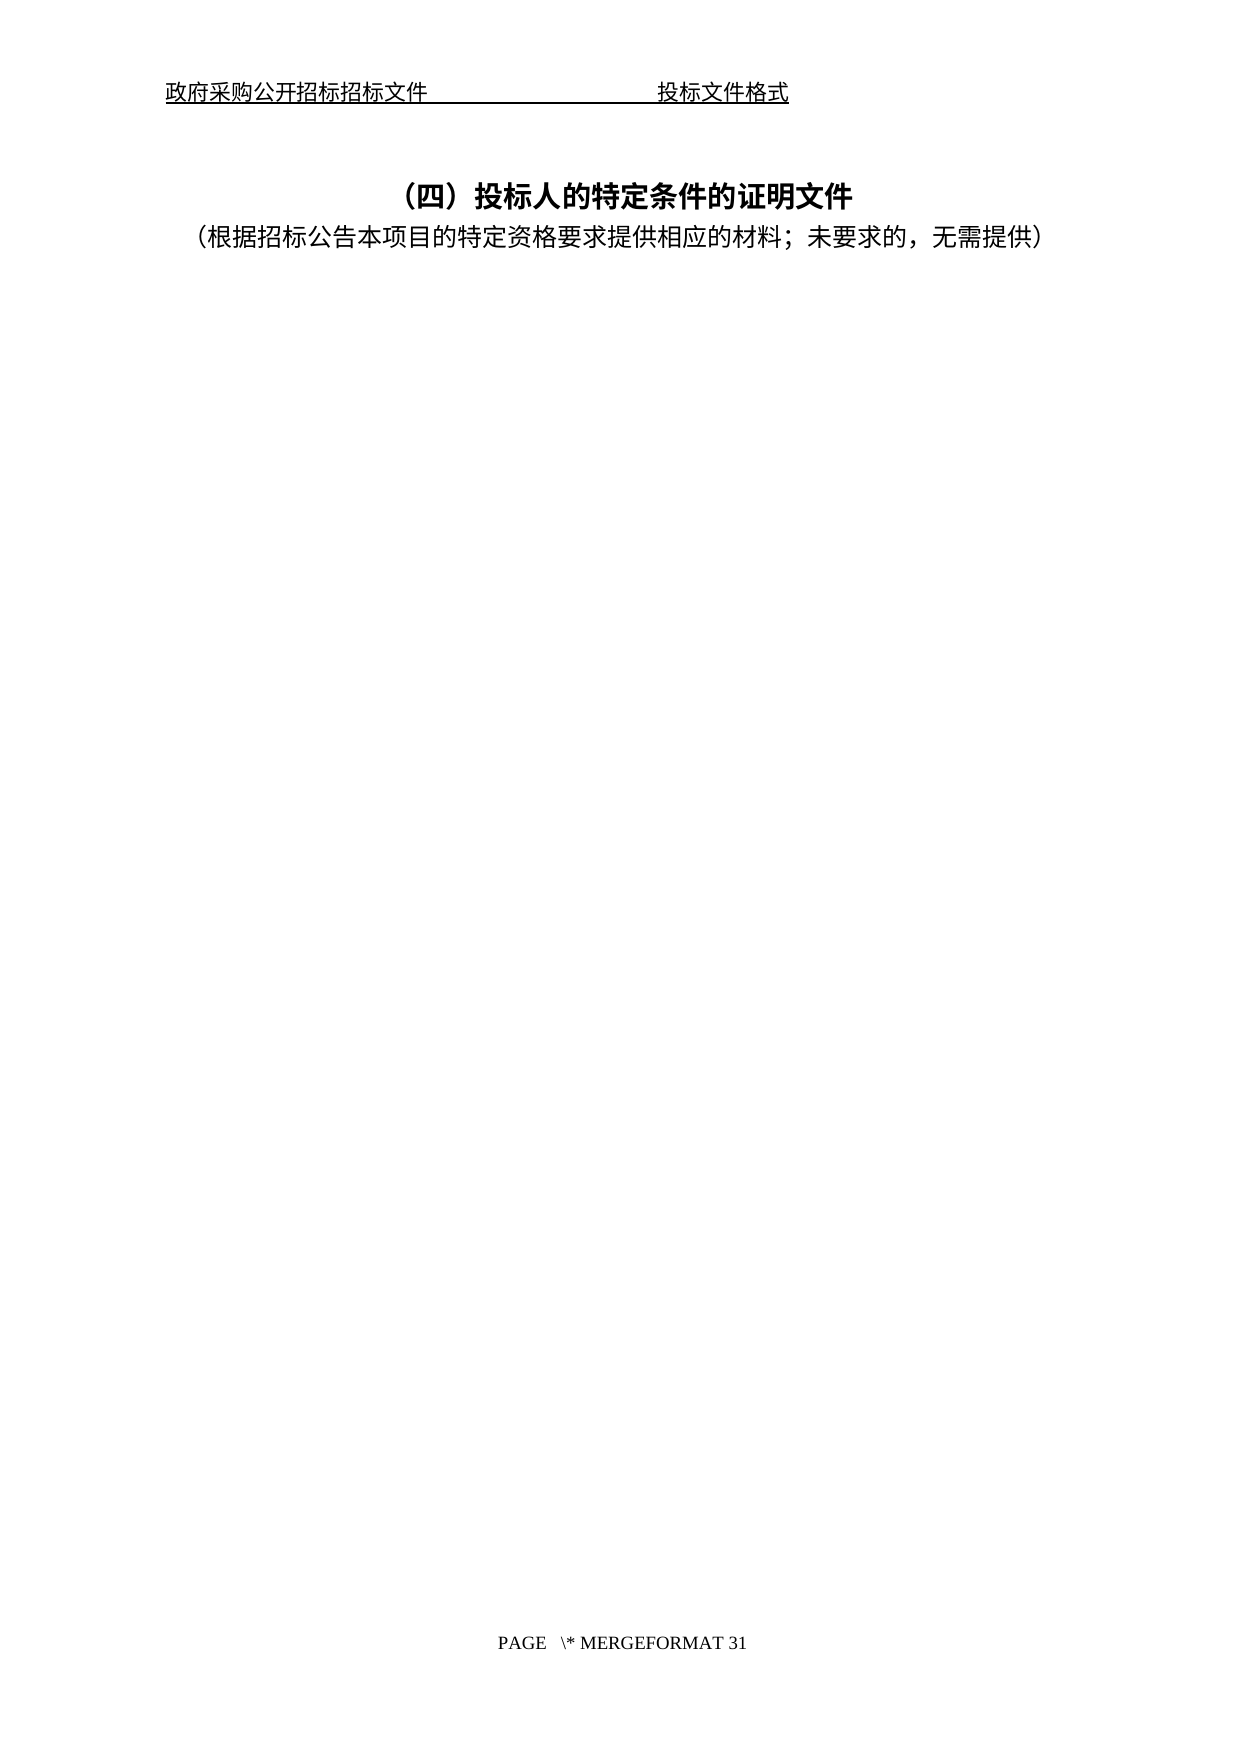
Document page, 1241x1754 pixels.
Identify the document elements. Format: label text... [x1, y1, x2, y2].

subtitle （四）投标人的特定条件的证明文件 [165, 175, 1075, 215]
subtitle （根据招标公告本项目的特定资格要求提供相应的材料；未要求的，无需提供） [165, 215, 1075, 254]
